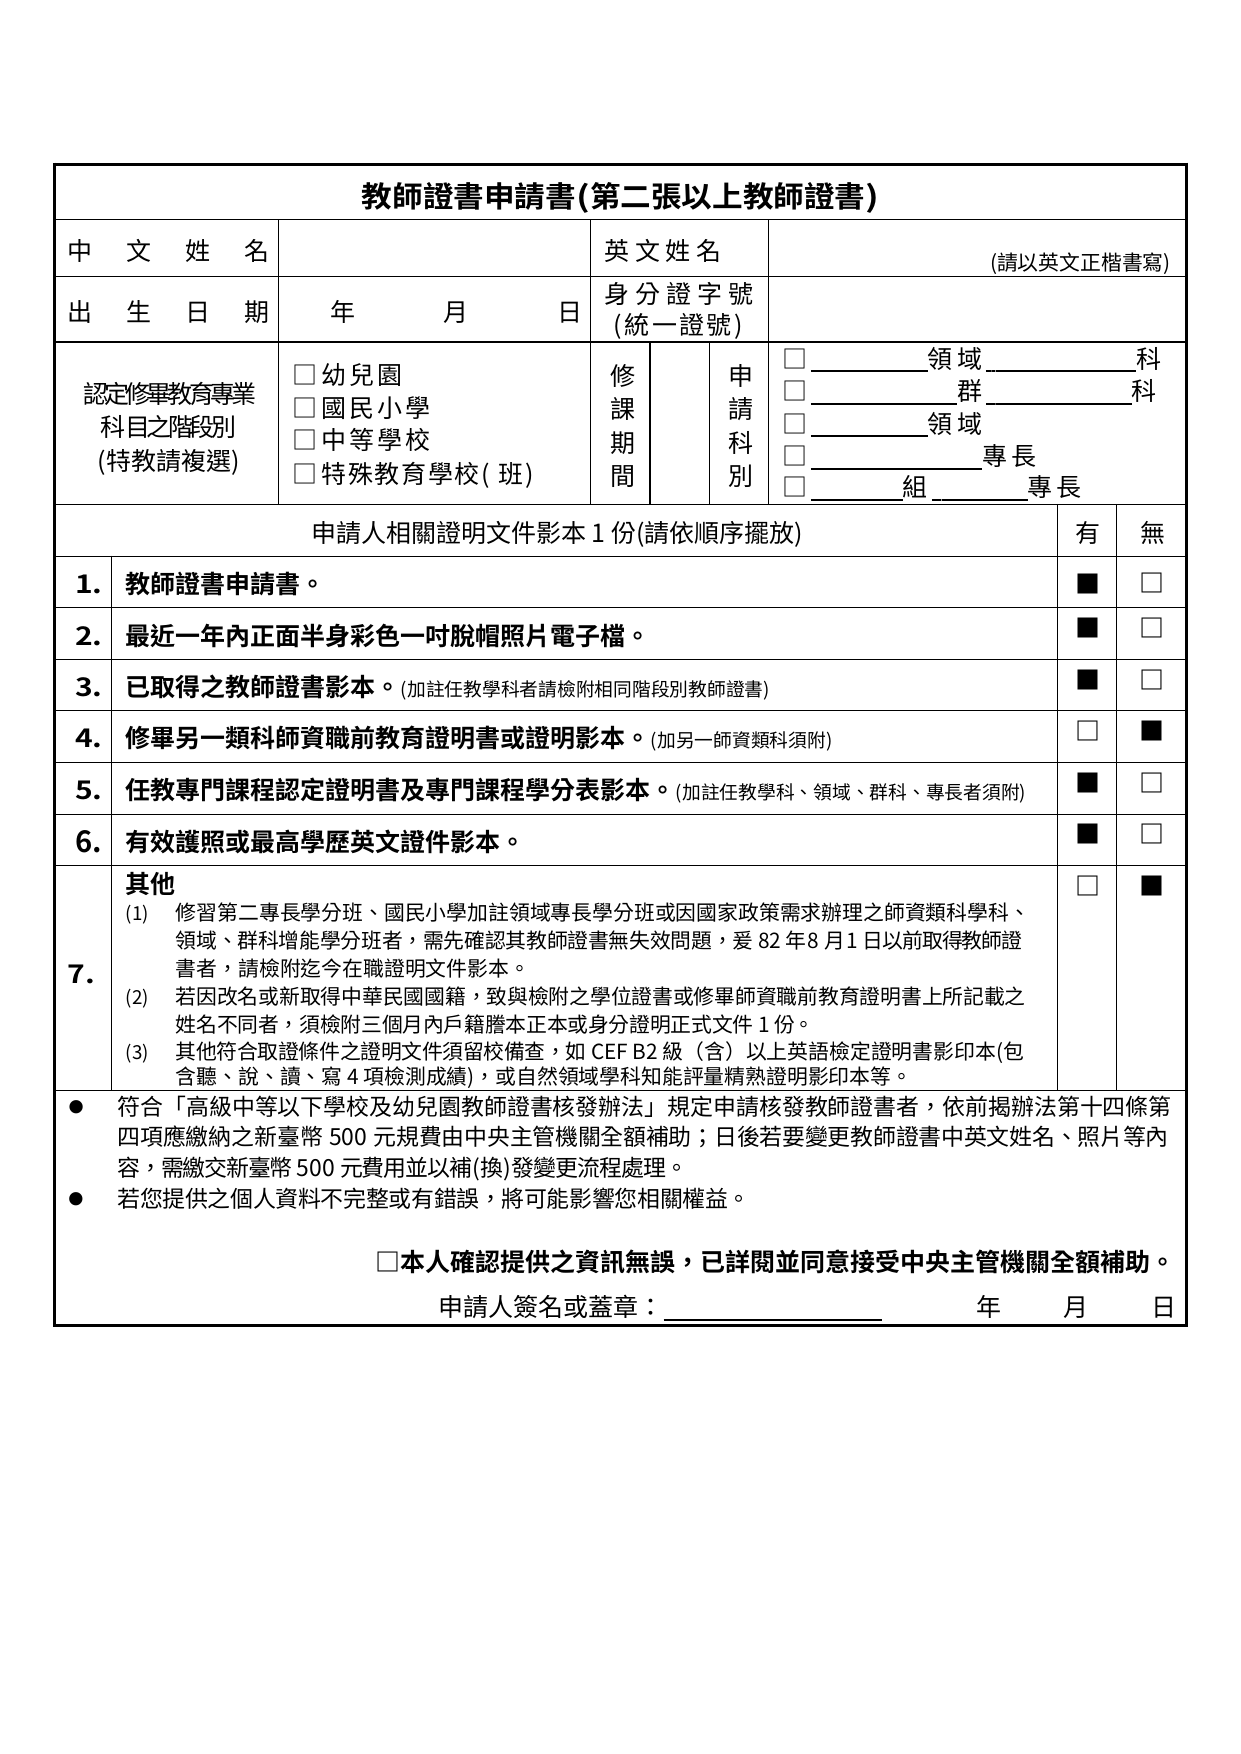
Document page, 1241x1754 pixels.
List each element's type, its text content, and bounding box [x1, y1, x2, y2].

table_cell □ [1117, 815, 1185, 865]
table_cell ■ [1117, 711, 1185, 762]
table_cell 教師證書申請書。 [112, 557, 1057, 607]
table_cell 領域 科 群 科 領域 專長 組 專長 [769, 343, 1185, 504]
table_cell ■ [1058, 557, 1116, 607]
table_cell 有 [1058, 505, 1116, 556]
table_cell 7. [56, 866, 111, 1090]
table_cell 身分證字號 (統一證號) [591, 277, 768, 341]
table_cell ■ [1117, 866, 1185, 1090]
table_cell 1. [56, 557, 111, 607]
table_cell [279, 220, 590, 276]
table_cell □ [1117, 608, 1185, 659]
table_cell □ [1117, 557, 1185, 607]
table_cell 符合「高級中等以下學校及幼兒園教師證書核發辦法」規定申請核發教師證書者，依前揭辦法第十四條第四項應繳納之新臺幣 500 元規費由中央主管機關全額補助；日後若要變更教師證書中英文姓名、照片等內容，需繳交新臺幣 500 元費用並以補(換)發變更流程處理。 若您提供之個人資料不完整或有錯誤，將可能影響您相關權益。 □本人確認提供之資訊無誤，已詳閱並同意接受中央主管機關全額補助。申請人簽名或蓋章： 年 月 日 [56, 1091, 1185, 1324]
table_cell 申請人相關證明文件影本 1 份(請依順序擺放) [56, 505, 1057, 556]
table_cell 其他 修習第二專長學分班、國民小學加註領域專長學分班或因國家政策需求辦理之師資類科學科、 領域、群科增能學分班者，需先確認其教師證書無失效問題，爰 82 年 8 月 1 日以前取得教師證書者，請檢附迄今在職證明文件影本。 若因改名或新取得中華民國國籍，致與檢附之學位證書或修畢師資職前教育證明書上所記載之姓名不同者，須檢附三個月內戶籍謄本正本或身分證明正式文件 1 份。 其他符合取證條件之證明文件須留校備查，如 CEF B2 級（含）以上英語檢定證明書影印本(包 含聽、說、讀、寫 4 項檢測成績)，或自然領域學科知能評量精熟證明影印本等。 [112, 866, 1057, 1090]
table_cell ■ [1058, 763, 1116, 814]
table_cell 年 月 日 [279, 277, 590, 341]
table_cell 最近一年內正面半身彩色一吋脫帽照片電子檔。 [112, 608, 1057, 659]
table_cell 中 文 姓 名 [56, 220, 278, 276]
table_cell ■ [1058, 815, 1116, 865]
table_cell 2. [56, 608, 111, 659]
table_cell ■ [1058, 660, 1116, 710]
table_cell ■ [1058, 608, 1116, 659]
table_header 教師證書申請書(第二張以上教師證書) [56, 166, 1185, 219]
table_cell □ [1058, 866, 1116, 1090]
table_cell [651, 343, 709, 504]
table_cell 出 生 日 期 [56, 277, 278, 341]
table_cell 已取得之教師證書影本。(加註任教學科者請檢附相同階段別教師證書) [112, 660, 1057, 710]
table_cell □ [1117, 763, 1185, 814]
table_cell 3. [56, 660, 111, 710]
table_cell 英 文 姓 名 [591, 220, 768, 276]
table_cell (請以英文正楷書寫) [769, 220, 1185, 276]
table_cell 6. [56, 815, 111, 865]
table_cell 任教專門課程認定證明書及專門課程學分表影本。(加註任教學科、領域、群科、專長者須附) [112, 763, 1057, 814]
table_cell 修課期間 [591, 343, 649, 504]
table_cell [769, 277, 1185, 341]
table_cell 4. [56, 711, 111, 762]
table_cell □ [1117, 660, 1185, 710]
table_cell 修畢另一類科師資職前教育證明書或證明影本。(加另一師資類科須附) [112, 711, 1057, 762]
table_cell 有效護照或最高學歷英文證件影本。 [112, 815, 1057, 865]
table_cell 申請科別 [710, 343, 768, 504]
table_cell □ [1058, 711, 1116, 762]
table_cell 認定修畢教育專業科目之階段別 (特教請複選) [56, 343, 278, 504]
table_cell 5. [56, 763, 111, 814]
table_cell 幼兒園 國民小學 中等學校 特殊教育學校( 班) [279, 343, 590, 504]
table_cell 無 [1117, 505, 1185, 556]
